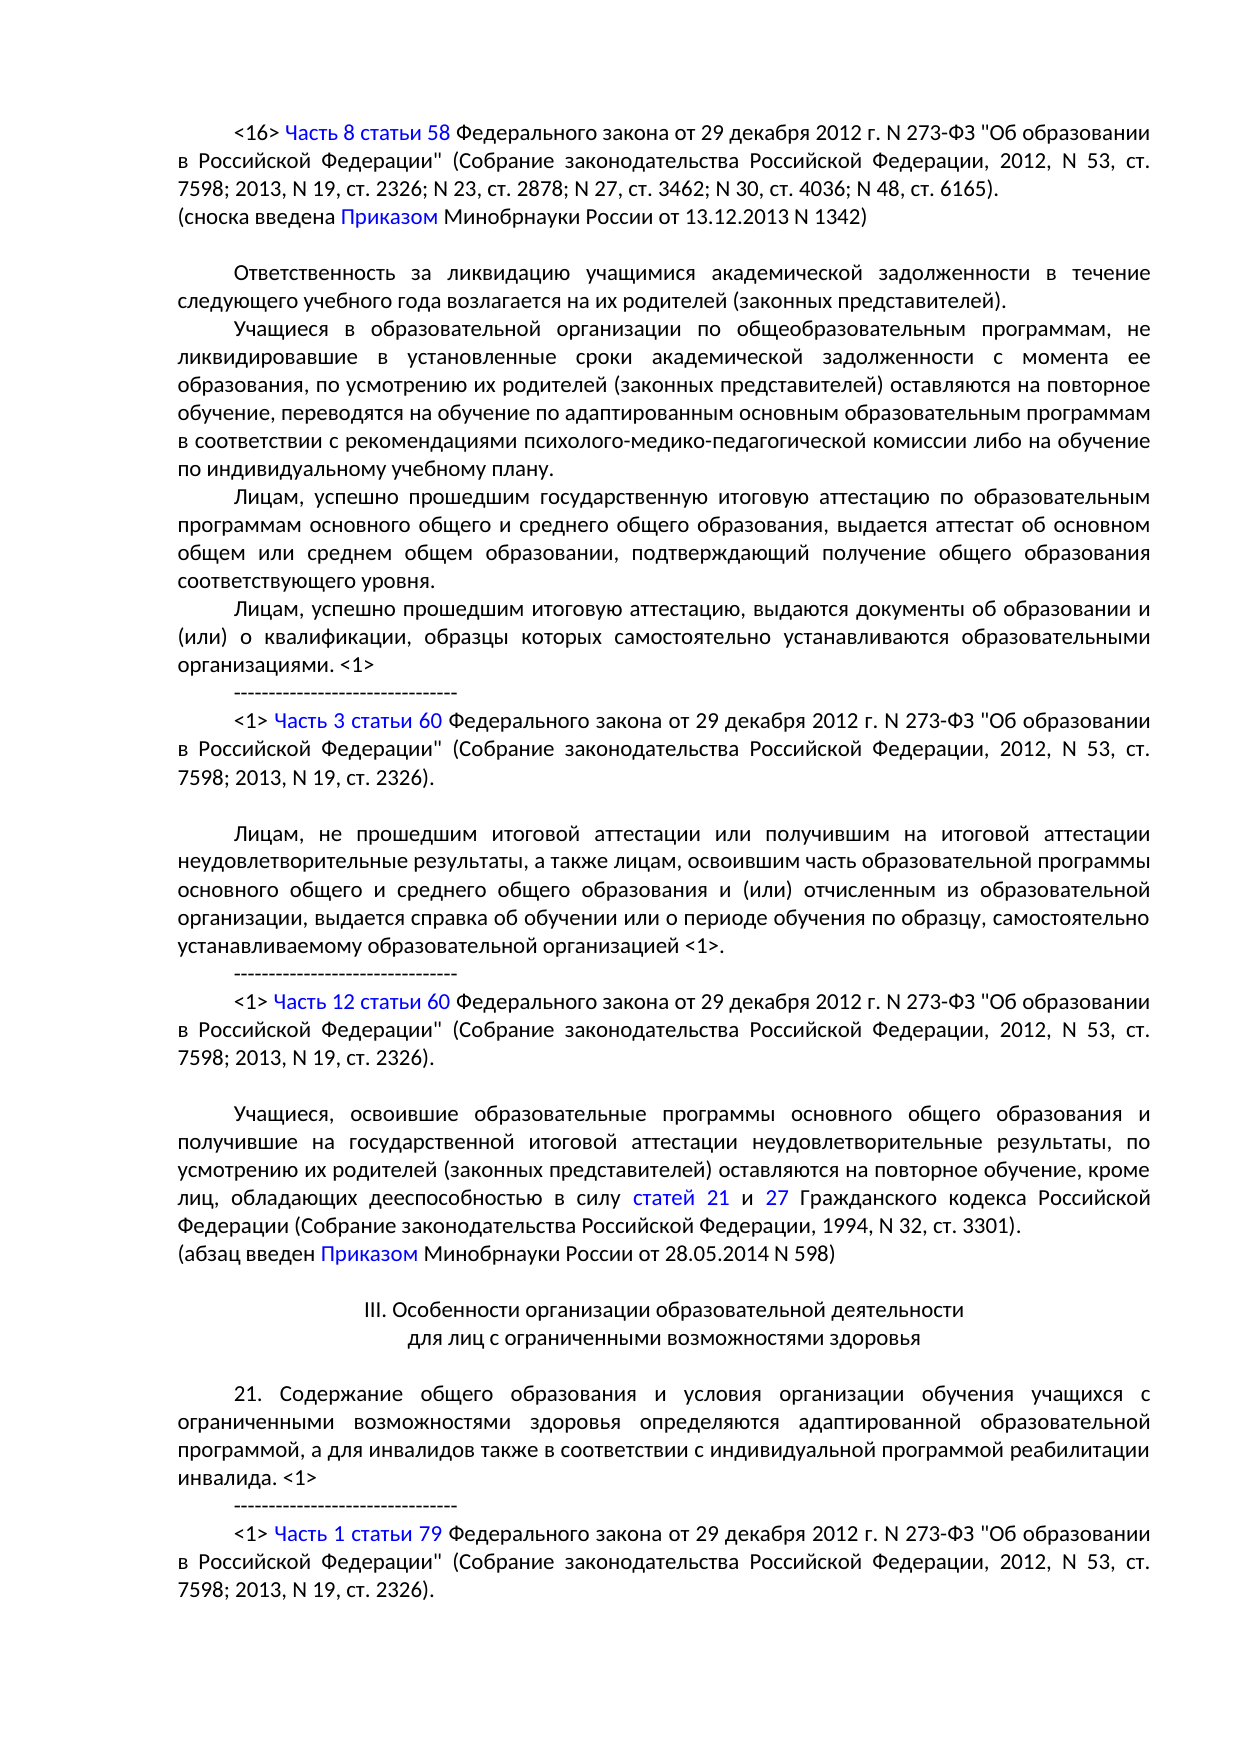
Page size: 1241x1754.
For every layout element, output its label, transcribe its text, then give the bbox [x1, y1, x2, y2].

text (абзац введен Приказом Минобрнауки России от 28.05.2014 N 598) [177, 1239, 1152, 1267]
text <1> Часть 12 статьи 60 Федерального закона от 29 декабря 2012 г. N 273-ФЗ "Об образовании в Российской Федерации" (Собрание законодательства Российской Федерации, 2012, N 53, ст. 7598; 2013, N 19, ст. 2326). [177, 987, 1152, 1071]
text для лиц с ограниченными возможностями здоровья [177, 1323, 1152, 1351]
text (сноска введена Приказом Минобрнауки России от 13.12.2013 N 1342) [177, 202, 1152, 230]
text <1> Часть 1 статьи 79 Федерального закона от 29 декабря 2012 г. N 273-ФЗ "Об образовании в Российской Федерации" (Собрание законодательства Российской Федерации, 2012, N 53, ст. 7598; 2013, N 19, ст. 2326). [177, 1519, 1152, 1603]
text III. Особенности организации образовательной деятельности [177, 1295, 1152, 1323]
text Ответственность за ликвидацию учащимися академической задолженности в течение следующего учебного года возлагается на их родителей (законных представителей). [177, 258, 1152, 314]
text -------------------------------- [177, 959, 1152, 987]
text <1> Часть 3 статьи 60 Федерального закона от 29 декабря 2012 г. N 273-ФЗ "Об образовании в Российской Федерации" (Собрание законодательства Российской Федерации, 2012, N 53, ст. 7598; 2013, N 19, ст. 2326). [177, 707, 1152, 791]
text <16> Часть 8 статьи 58 Федерального закона от 29 декабря 2012 г. N 273-ФЗ "Об образовании в Российской Федерации" (Собрание законодательства Российской Федерации, 2012, N 53, ст. 7598; 2013, N 19, ст. 2326; N 23, ст. 2878; N 27, ст. 3462; N 30, ст. 4036; N 48, ст. 6165). [177, 118, 1152, 202]
text Лицам, успешно прошедшим государственную итоговую аттестацию по образовательным программам основного общего и среднего общего образования, выдается аттестат об основном общем или среднем общем образовании, подтверждающий получение общего образования соответствующего уровня. [177, 482, 1152, 594]
text -------------------------------- [177, 1491, 1152, 1519]
text Учащиеся в образовательной организации по общеобразовательным программам, не ликвидировавшие в установленные сроки академической задолженности с момента ее образования, по усмотрению их родителей (законных представителей) оставляются на повторное обучение, переводятся на обучение по адаптированным основным образовательным программам в соответствии с рекомендациями психолого-медико-педагогической комиссии либо на обучение по индивидуальному учебному плану. [177, 314, 1152, 482]
text -------------------------------- [177, 678, 1152, 707]
text Лицам, успешно прошедшим итоговую аттестацию, выдаются документы об образовании и (или) о квалификации, образцы которых самостоятельно устанавливаются образовательными организациями. <1> [177, 594, 1152, 678]
text 21. Содержание общего образования и условия организации обучения учащихся с ограниченными возможностями здоровья определяются адаптированной образовательной программой, а для инвалидов также в соответствии с индивидуальной программой реабилитации инвалида. <1> [177, 1379, 1152, 1491]
text Учащиеся, освоившие образовательные программы основного общего образования и получившие на государственной итоговой аттестации неудовлетворительные результаты, по усмотрению их родителей (законных представителей) оставляются на повторное обучение, кроме лиц, обладающих дееспособностью в силу статей 21 и 27 Гражданского кодекса Российской Федерации (Собрание законодательства Российской Федерации, 1994, N 32, ст. 3301). [177, 1099, 1152, 1239]
text Лицам, не прошедшим итоговой аттестации или получившим на итоговой аттестации неудовлетворительные результаты, а также лицам, освоившим часть образовательной программы основного общего и среднего общего образования и (или) отчисленным из образовательной организации, выдается справка об обучении или о периоде обучения по образцу, самостоятельно устанавливаемому образовательной организацией <1>. [177, 819, 1152, 959]
